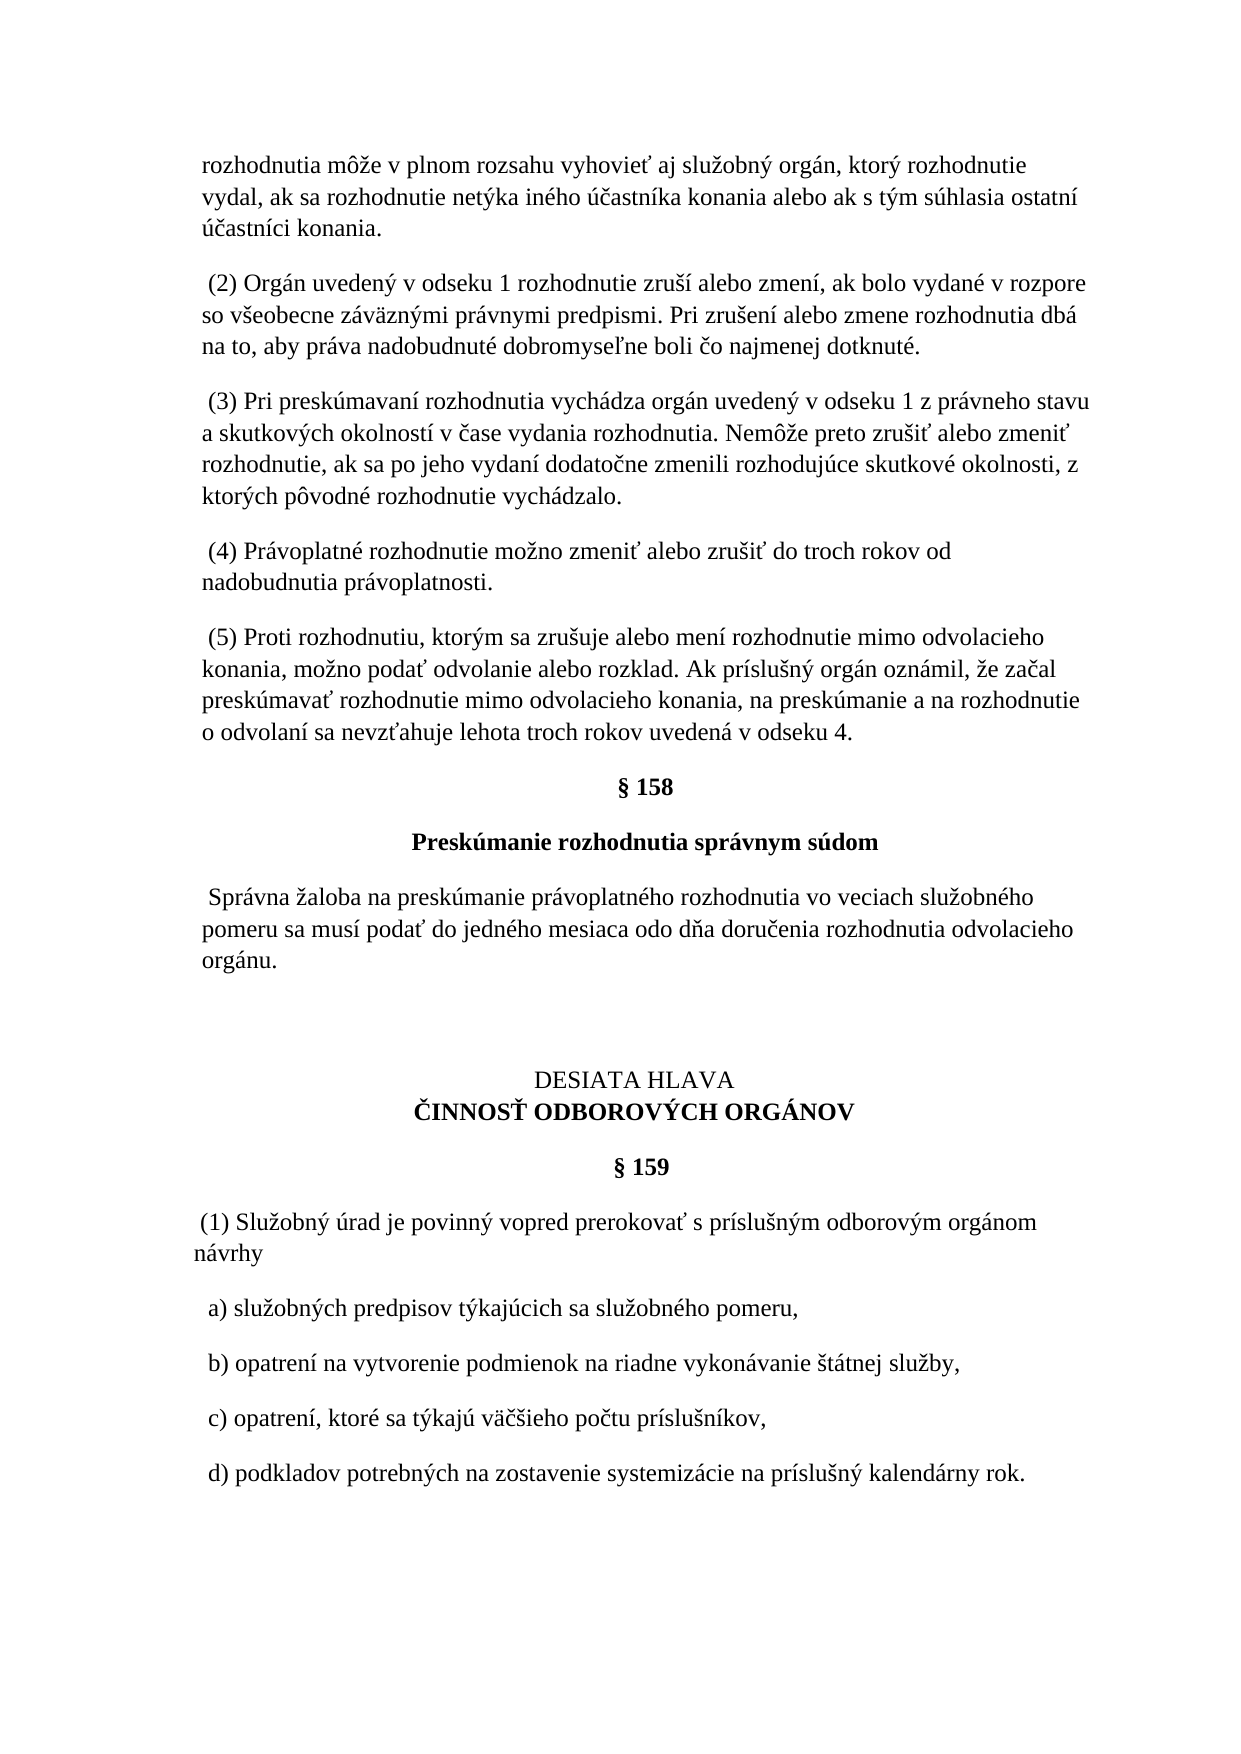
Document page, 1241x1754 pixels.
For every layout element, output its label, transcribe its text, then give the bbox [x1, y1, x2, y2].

text ČINNOSŤ ODBOROVÝCH ORGÁNOV [178, 1097, 1090, 1125]
text (2) Orgán uvedený v odseku 1 rozhodnutie zruší alebo zmení, ak bolo vydané v rozpore so všeobecne záväznými právnymi predpismi. Pri zrušení alebo zmene rozhodnutia dbá na to, aby práva nadobudnuté dobromyseľne boli čo najmenej dotknuté. [202, 268, 1090, 360]
text (5) Proti rozhodnutiu, ktorým sa zrušuje alebo mení rozhodnutie mimo odvolacieho konania, možno podať odvolanie alebo rozklad. Ak príslušný orgán oznámil, že začal preskúmavať rozhodnutie mimo odvolacieho konania, na preskúmanie a na rozhodnutie o odvolaní sa nevzťahuje lehota troch rokov uvedená v odseku 4. [202, 622, 1090, 746]
text (3) Pri preskúmavaní rozhodnutia vychádza orgán uvedený v odseku 1 z právneho stavu a skutkových okolností v čase vydania rozhodnutia. Nemôže preto zrušiť alebo zmeniť rozhodnutie, ak sa po jeho vydaní dodatočne zmenili rozhodujúce skutkové okolnosti, z ktorých pôvodné rozhodnutie vychádzalo. [202, 386, 1090, 510]
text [202, 150, 1090, 242]
text b) opatrení na vytvorenie podmienok na riadne vykonávanie štátnej služby, [202, 1348, 1090, 1377]
text d) podkladov potrebných na zostavenie systemizácie na príslušný kalendárny rok. [202, 1458, 1090, 1487]
text Preskúmanie rozhodnutia správnym súdom [194, 827, 1090, 856]
text (1) Služobný úrad je povinný vopred prerokovať s príslušným odborovým orgánom návrhy [194, 1207, 1090, 1267]
text c) opatrení, ktoré sa týkajú väčšieho počtu príslušníkov, [202, 1403, 1090, 1432]
text a) služobných predpisov týkajúcich sa služobného pomeru, [202, 1293, 1090, 1322]
text § 158 [194, 772, 1090, 801]
text DESIATA HLAVA [178, 1065, 1090, 1094]
text (4) Právoplatné rozhodnutie možno zmeniť alebo zrušiť do troch rokov od nadobudnutia právoplatnosti. [202, 536, 1090, 596]
text Správna žaloba na preskúmanie právoplatného rozhodnutia vo veciach služobného pomeru sa musí podať do jedného mesiaca odo dňa doručenia rozhodnutia odvolacieho orgánu. [202, 882, 1090, 974]
text § 159 [186, 1152, 1090, 1180]
